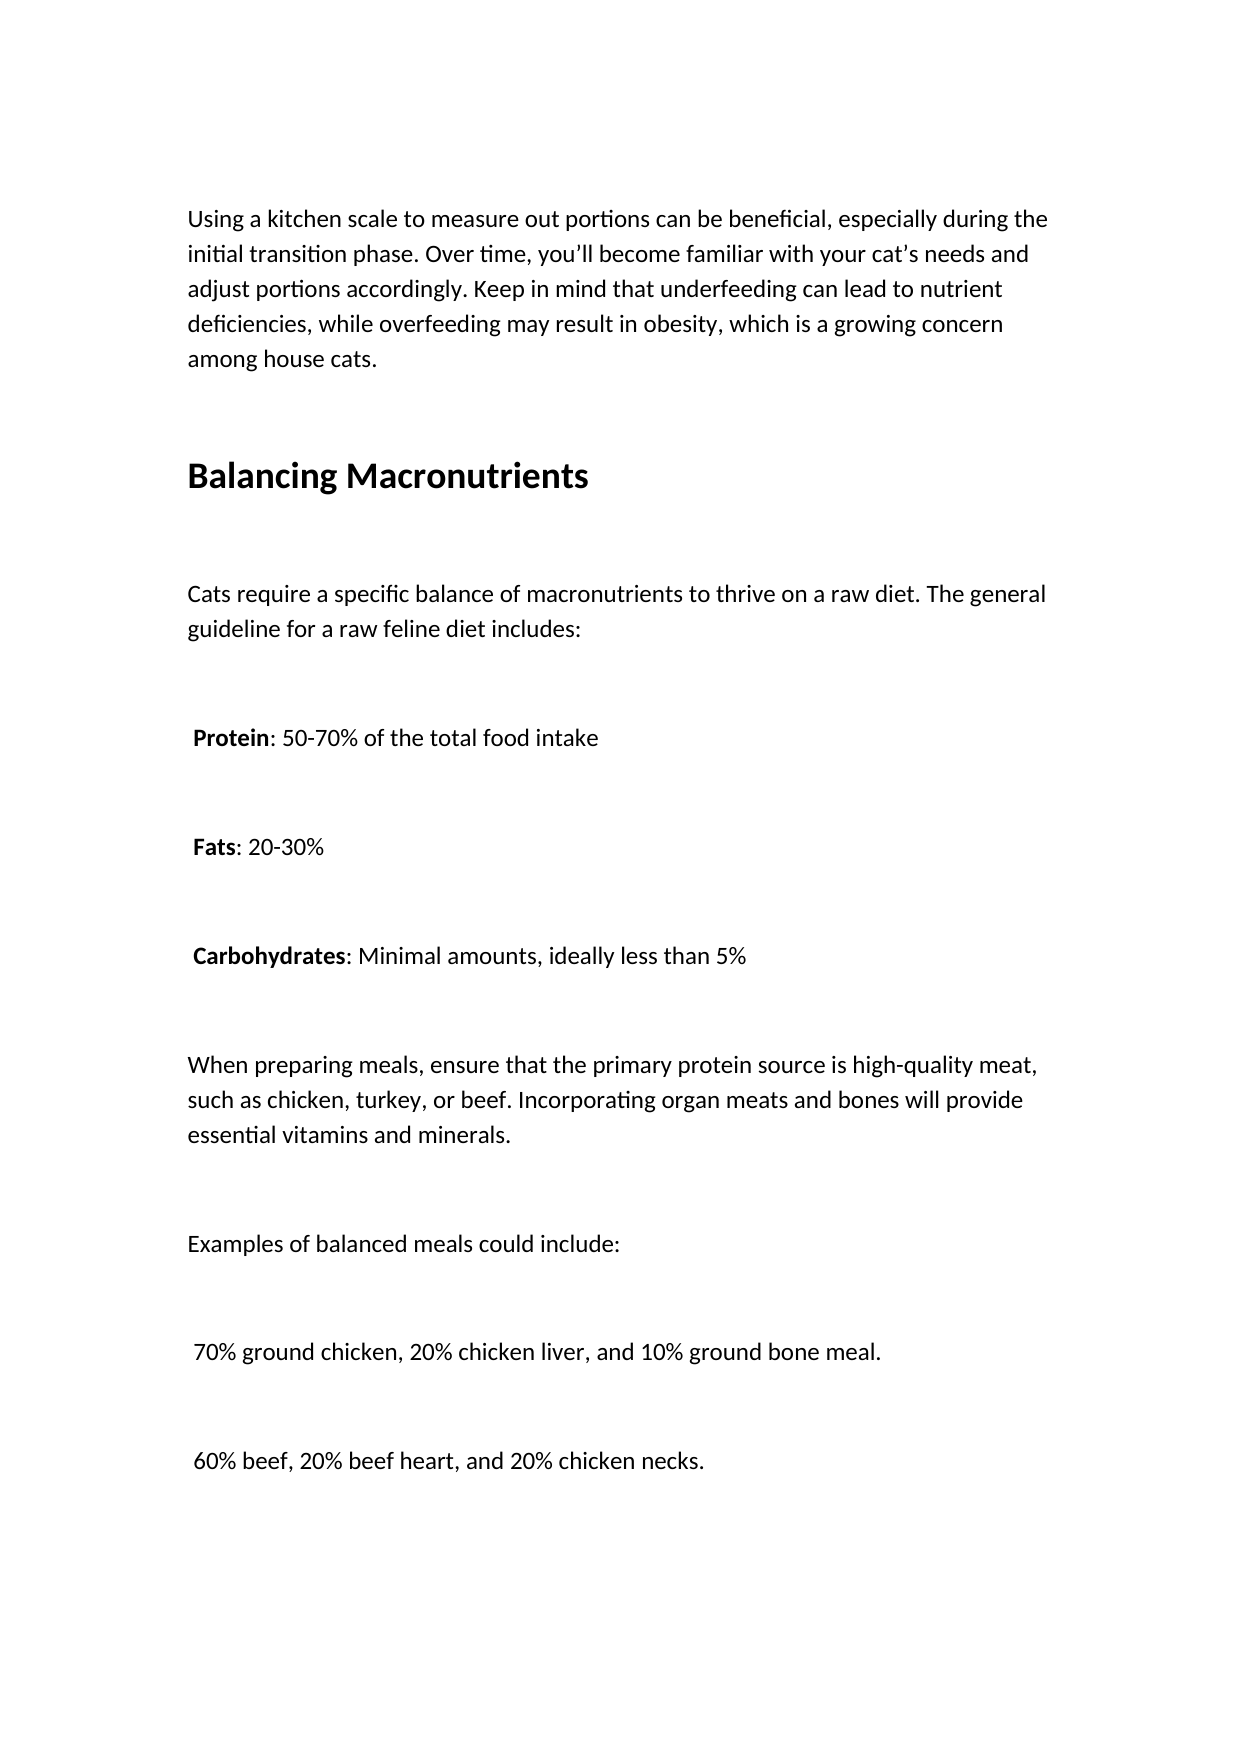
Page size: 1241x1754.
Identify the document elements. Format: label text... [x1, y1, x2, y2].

text Examples of balanced meals could include: [187, 1228, 1053, 1258]
text Balancing Macronutrients [187, 452, 1053, 498]
text When preparing meals, ensure that the primary protein source is high-quality meat, such as chicken, turkey, or beef. Incorporating organ meats and bones will provide essential vitamins and minerals. [187, 1049, 1053, 1149]
text Using a kitchen scale to measure out portions can be beneficial, especially during the initial transition phase. Over time, you’ll become familiar with your cat’s needs and adjust portions accordingly. Keep in mind that underfeeding can lead to nutrient deficiencies, while overfeeding may result in obesity, which is a growing concern among house cats. [187, 203, 1053, 373]
text Cats require a specific balance of macronutrients to thrive on a raw diet. The general guideline for a raw feline diet includes: [187, 578, 1053, 644]
